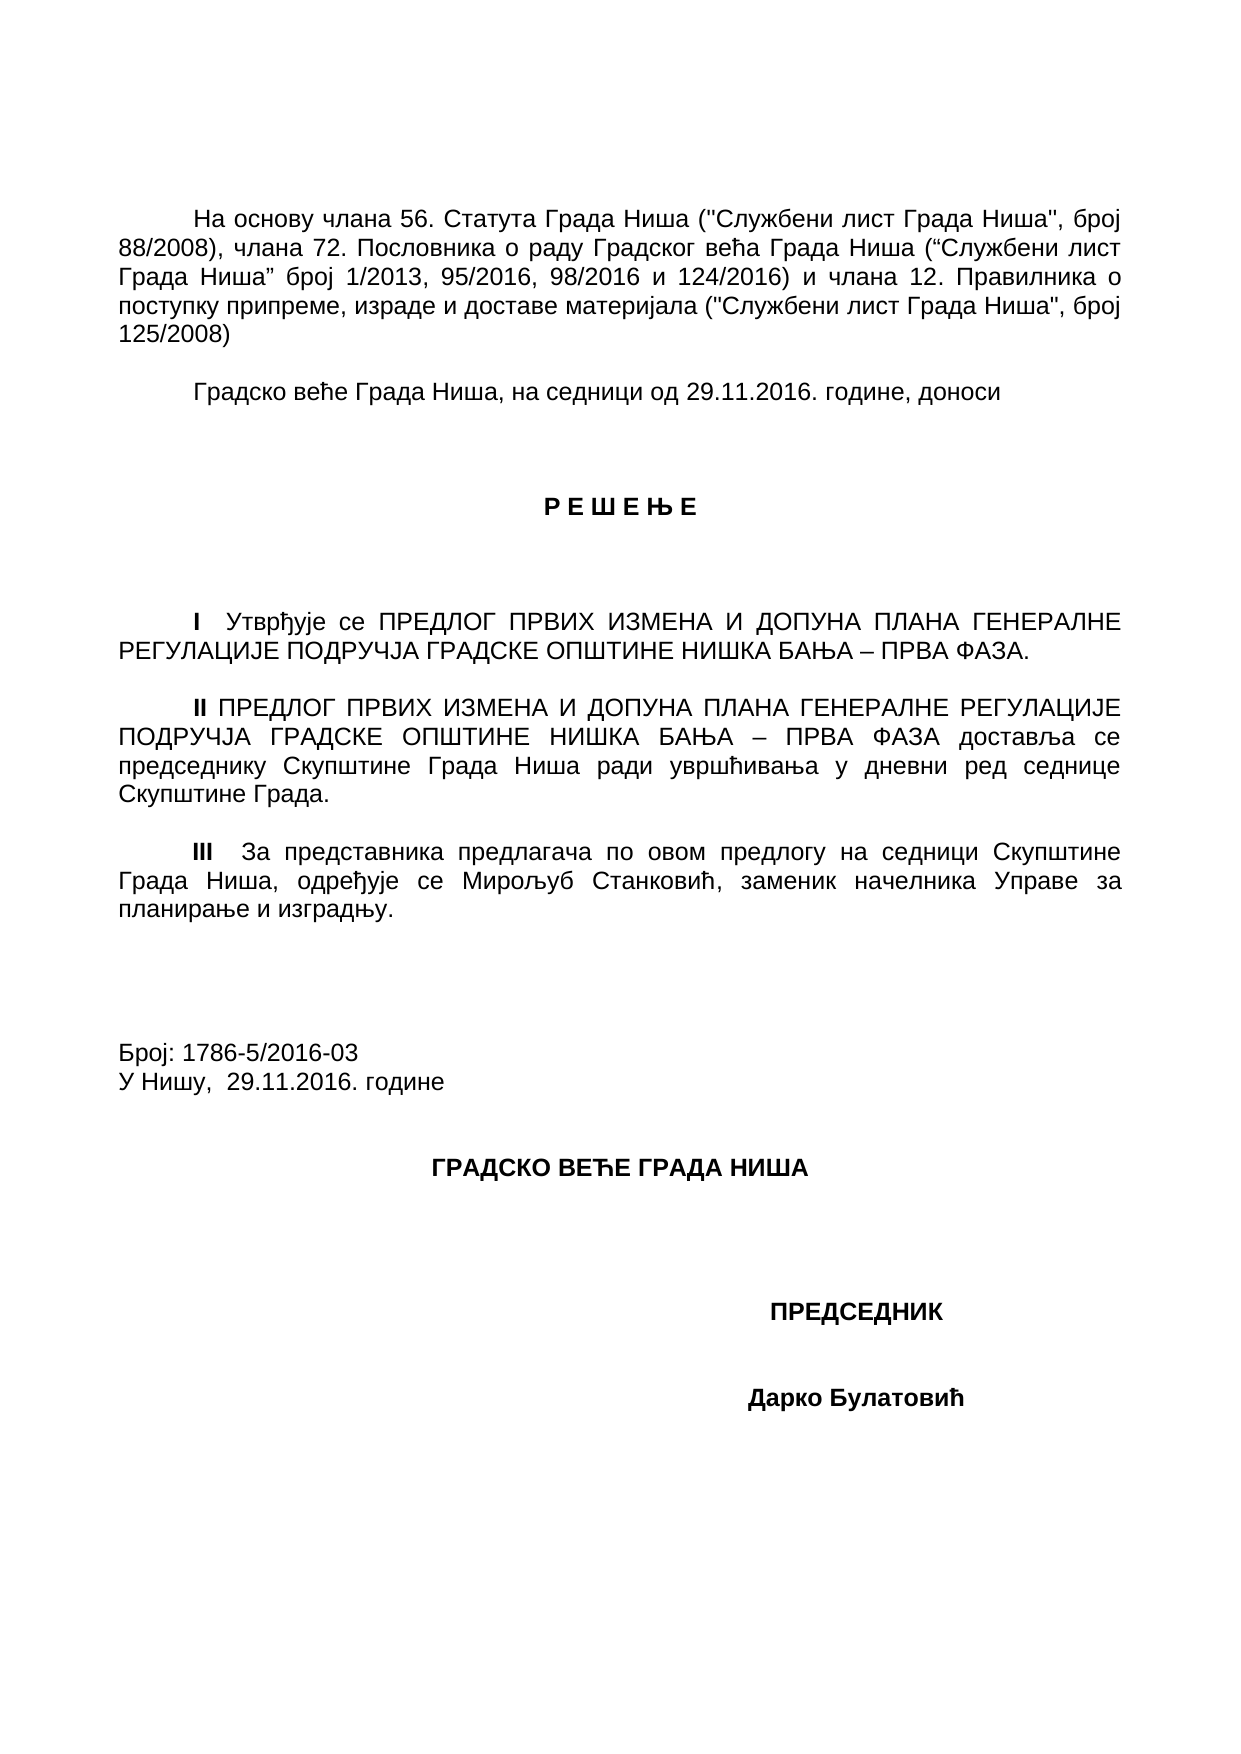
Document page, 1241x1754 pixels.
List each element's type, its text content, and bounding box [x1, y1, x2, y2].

text Р Е Ш Е Њ Е [118, 492, 1122, 521]
text Градско веће Града Ниша, на седници од 29.11.2016. године, доноси [118, 377, 1122, 406]
text ГРАДСКО ВЕЋЕ ГРАДА НИША [118, 1153, 1122, 1182]
text III За представника предлагача по овом предлогу на седници Скупштине Града Ниша, одређује се Мирољуб Станковић, заменик начелника Управе за планирање и изградњу. [118, 837, 1122, 923]
text На основу члана 56. Статута Града Ниша (''Службени лист Града Ниша'', број 88/2008), члана 72. Пословника о раду Градског већа Града Ниша (“Службени лист Града Ниша” број 1/2013, 95/2016, 98/2016 и 124/2016) и члана 12. Правилника о поступку припреме, израде и доставе материјала ("Службени лист Града Ниша", број 125/2008) [118, 204, 1122, 348]
text ПРЕДСЕДНИК [591, 1297, 1122, 1326]
text I Утврђује се ПРЕДЛОГ ПРВИХ ИЗМЕНА И ДОПУНА ПЛАНА ГЕНЕРАЛНЕ РЕГУЛАЦИЈЕ ПОДРУЧЈА ГРАДСКЕ ОПШТИНЕ НИШКА БАЊА – ПРВА ФАЗА. [118, 607, 1122, 664]
text У Нишу, 29.11.2016. године [118, 1067, 1122, 1096]
text Број: 1786-5/2016-03 [118, 1038, 1122, 1067]
text Дарко Булатовић [591, 1383, 1122, 1412]
text II ПРЕДЛОГ ПРВИХ ИЗМЕНА И ДОПУНА ПЛАНА ГЕНЕРАЛНЕ РЕГУЛАЦИЈЕ ПОДРУЧЈА ГРАДСКЕ ОПШТИНЕ НИШКА БАЊА – ПРВА ФАЗА доставља се председнику Скупштине Града Ниша ради увршћивања у дневни ред седнице Скупштине Града. [118, 693, 1122, 808]
